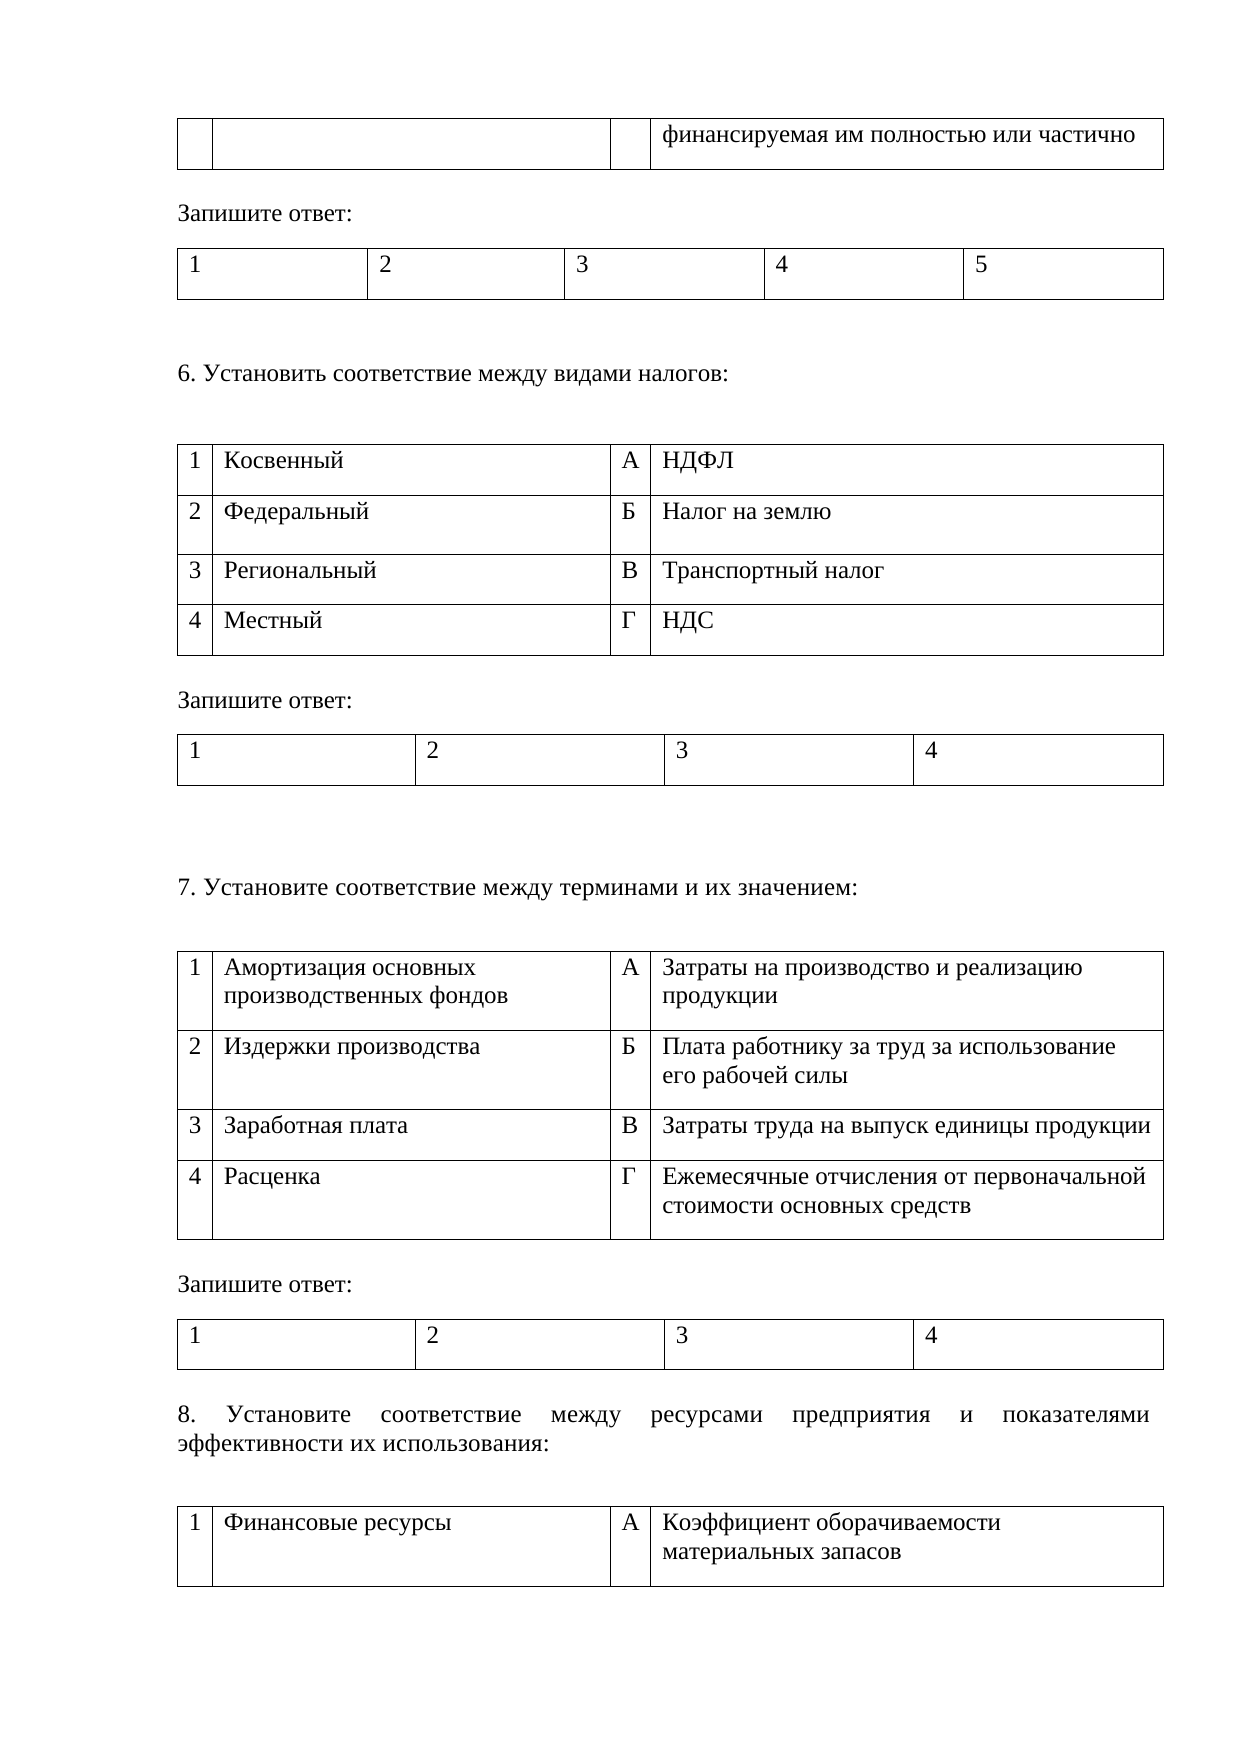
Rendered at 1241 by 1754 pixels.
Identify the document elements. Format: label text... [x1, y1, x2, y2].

table_header Косвенный [213, 445, 610, 495]
table_cell НДС [651, 605, 1163, 655]
table_header 1 [178, 445, 212, 495]
table_cell Ежемесячные отчисления от первоначальной стоимости основных средств [651, 1161, 1163, 1239]
table_header 2 [416, 735, 664, 785]
table_cell 5 [178, 119, 212, 169]
table_header 1 [178, 1507, 212, 1586]
table_cell 4 [178, 605, 212, 655]
table_header Коэффициент оборачиваемости материальных запасов [651, 1507, 1163, 1586]
table_cell 2 [178, 496, 212, 554]
text Запишите ответ: [177, 198, 1152, 227]
table_cell 2 [178, 1031, 212, 1109]
table_header 1 [178, 249, 367, 299]
table_cell Г [611, 605, 650, 655]
table_cell Г [611, 1161, 650, 1239]
table_header 3 [665, 1320, 913, 1369]
table_header Затраты на производство и реализацию продукции [651, 952, 1163, 1030]
table_header НДФЛ [651, 445, 1163, 495]
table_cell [213, 119, 610, 169]
text 8. Установите соответствие между ресурсами предприятия и показателями эффективности их использования: [177, 1399, 1152, 1457]
table_header 4 [765, 249, 963, 299]
text Запишите ответ: [177, 1269, 1152, 1298]
table_cell Б [611, 496, 650, 554]
table_header 2 [416, 1320, 664, 1369]
table_cell Транспортный налог [651, 555, 1163, 604]
table_cell В [611, 555, 650, 604]
table_cell Региональный [213, 555, 610, 604]
table_header А [611, 445, 650, 495]
table_cell Д [611, 119, 650, 169]
table_cell Налог на землю [651, 496, 1163, 554]
table_header Финансовые ресурсы [213, 1507, 610, 1586]
table_header 1 [178, 1320, 415, 1369]
table_header 1 [178, 952, 212, 1030]
table_header 3 [665, 735, 913, 785]
table_header 3 [565, 249, 764, 299]
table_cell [651, 119, 1163, 169]
table_cell Федеральный [213, 496, 610, 554]
table_cell 3 [178, 1110, 212, 1160]
text 6. Установить соответствие между видами налогов: [177, 358, 1152, 386]
table_cell Издержки производства [213, 1031, 610, 1109]
table_header Амортизация основных производственных фондов [213, 952, 610, 1030]
table_cell Б [611, 1031, 650, 1109]
table_cell Заработная плата [213, 1110, 610, 1160]
table_header А [611, 952, 650, 1030]
text Запишите ответ: [177, 685, 1152, 713]
table_header 5 [964, 249, 1163, 299]
table_header 1 [178, 735, 415, 785]
table_cell Местный [213, 605, 610, 655]
table_header 4 [914, 735, 1163, 785]
table_header А [611, 1507, 650, 1586]
text 7. Установите соответствие между терминами и их значением: [177, 872, 1152, 901]
table_cell Затраты труда на выпуск единицы продукции [651, 1110, 1163, 1160]
table_cell 4 [178, 1161, 212, 1239]
table_header 2 [368, 249, 564, 299]
table_header 4 [914, 1320, 1163, 1369]
table_cell В [611, 1110, 650, 1160]
table_cell Плата работнику за труд за использование его рабочей силы [651, 1031, 1163, 1109]
table_cell Расценка [213, 1161, 610, 1239]
table_cell 3 [178, 555, 212, 604]
